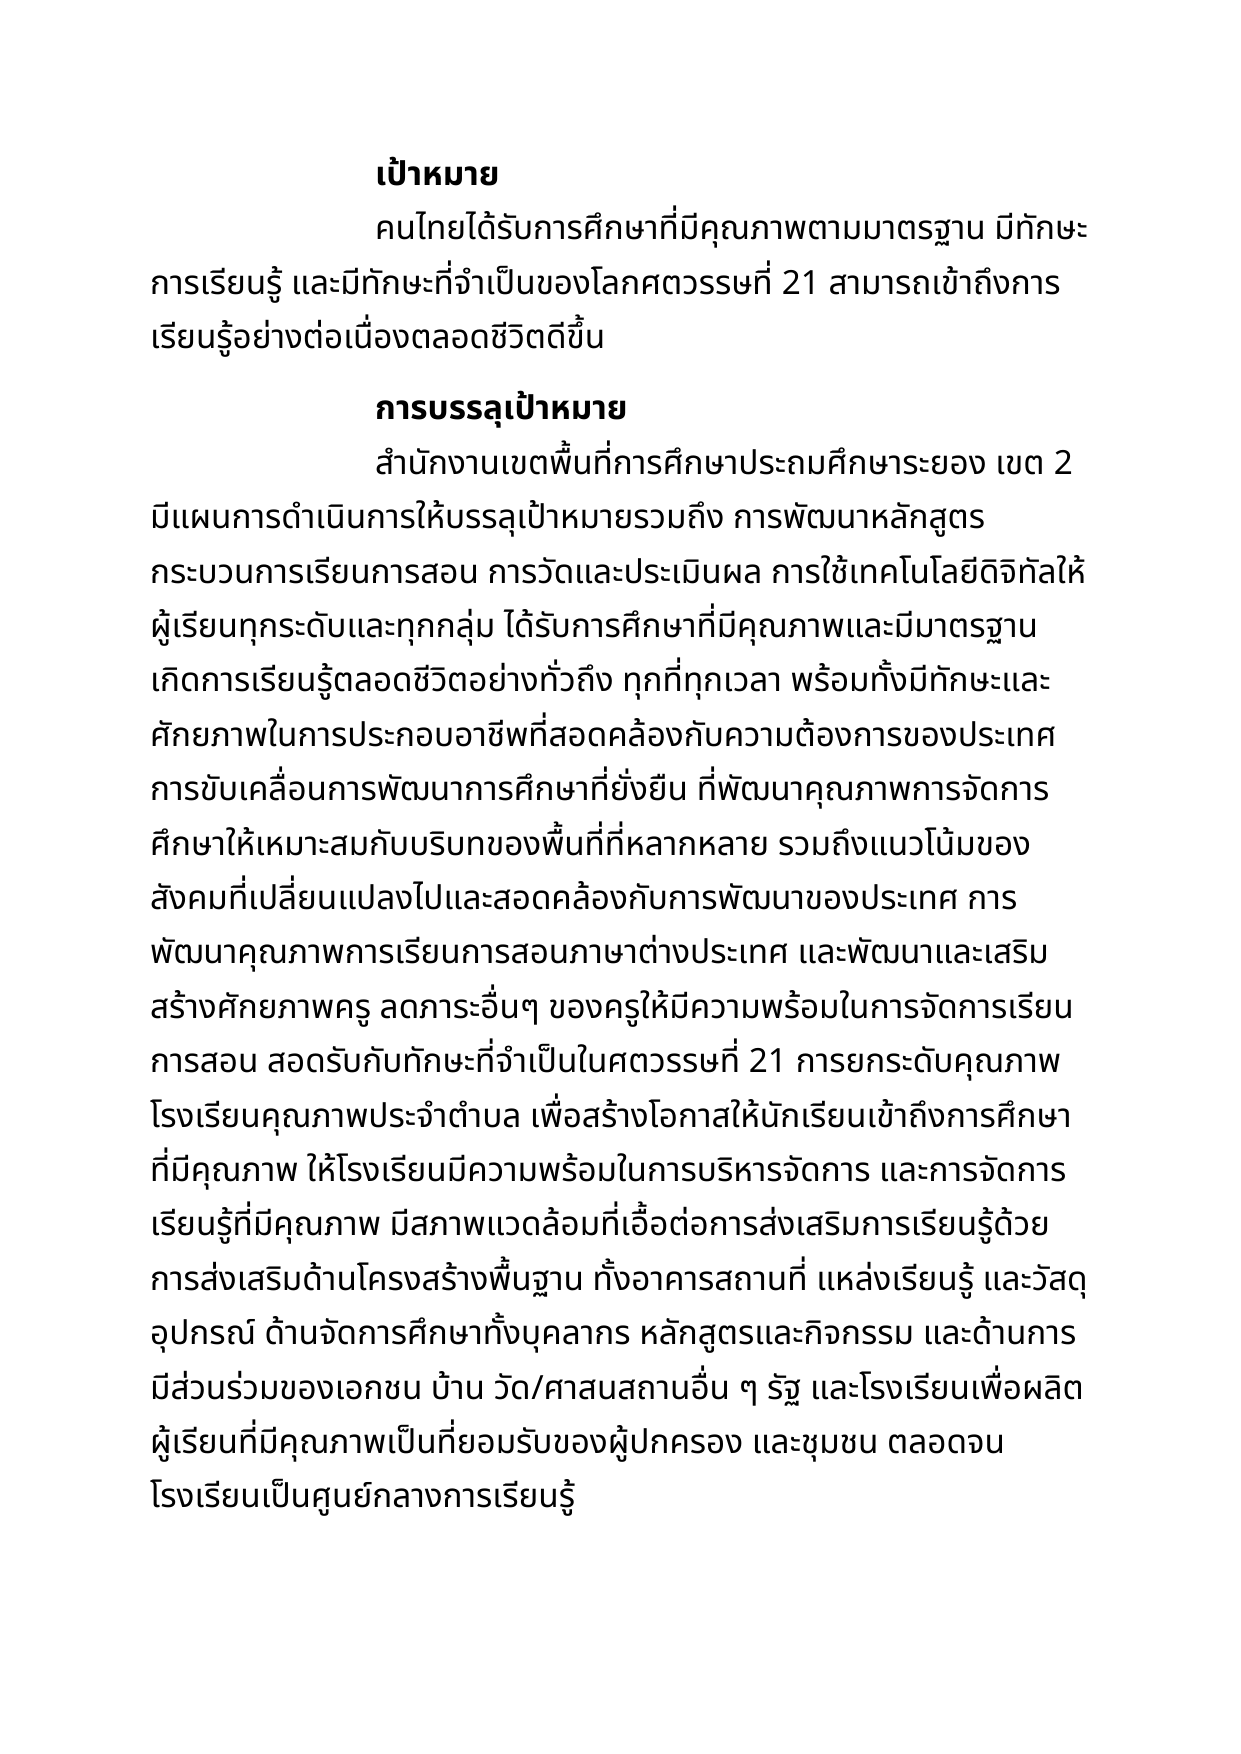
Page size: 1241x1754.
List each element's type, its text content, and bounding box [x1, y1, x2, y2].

text เป้าหมาย [150, 150, 1090, 200]
text สำนักงานเขตพื้นที่การศึกษาประถมศึกษาระยอง เขต 2 มีแผนการดำเนินการให้บรรลุเป้าหมายรวมถึง การพัฒนาหลักสูตร กระบวนการเรียนการสอน การวัดและประเมินผล การใช้เทคโนโลยีดิจิทัลให้ผู้เรียนทุกระดับและทุกกลุ่ม ได้รับการศึกษาที่มีคุณภาพและมีมาตรฐาน เกิดการเรียนรู้ตลอดชีวิตอย่างทั่วถึง ทุกที่ทุกเวลา พร้อมทั้งมีทักษะและศักยภาพในการประกอบอาชีพที่สอดคล้องกับความต้องการของประเทศการขับเคลื่อนการพัฒนาการศึกษาที่ยั่งยืน ที่พัฒนาคุณภาพการจัดการศึกษาให้เหมาะสมกับบริบทของพื้นที่ที่หลากหลาย รวมถึงแนวโน้มของสังคมที่เปลี่ยนแปลงไปและสอดคล้องกับการพัฒนาของประเทศ การพัฒนาคุณภาพการเรียนการสอนภาษาต่างประเทศ และพัฒนาและเสริมสร้างศักยภาพครู ลดภาระอื่นๆ ของครูให้มีความพร้อมในการจัดการเรียนการสอน สอดรับกับทักษะที่จำเป็นในศตวรรษที่ 21 การยกระดับคุณภาพโรงเรียนคุณภาพประจำตำบล เพื่อสร้างโอกาสให้นักเรียนเข้าถึงการศึกษาที่มีคุณภาพ ให้โรงเรียนมีความพร้อมในการบริหารจัดการ และการจัดการเรียนรู้ที่มีคุณภาพ มีสภาพแวดล้อมที่เอื้อต่อการส่งเสริมการเรียนรู้ด้วยการส่งเสริมด้านโครงสร้างพื้นฐาน ทั้งอาคารสถานที่ แหล่งเรียนรู้ และวัสดุอุปกรณ์ ด้านจัดการศึกษาทั้งบุคลากร หลักสูตรและกิจกรรม และด้านการมีส่วนร่วมของเอกชน บ้าน วัด/ศาสนสถานอื่น ๆ รัฐ และโรงเรียนเพื่อผลิตผู้เรียนที่มีคุณภาพเป็นที่ยอมรับของผู้ปกครอง และชุมชน ตลอดจนโรงเรียนเป็นศูนย์กลางการเรียนรู้ [150, 439, 1090, 1523]
text คนไทยได้รับการศึกษาที่มีคุณภาพตามมาตรฐาน มีทักษะการเรียนรู้ และมีทักษะที่จำเป็นของโลกศตวรรษที่ 21 สามารถเข้าถึงการเรียนรู้อย่างต่อเนื่องตลอดชีวิตดีขึ้น [150, 204, 1090, 364]
text การบรรลุเป้าหมาย [150, 384, 1090, 435]
